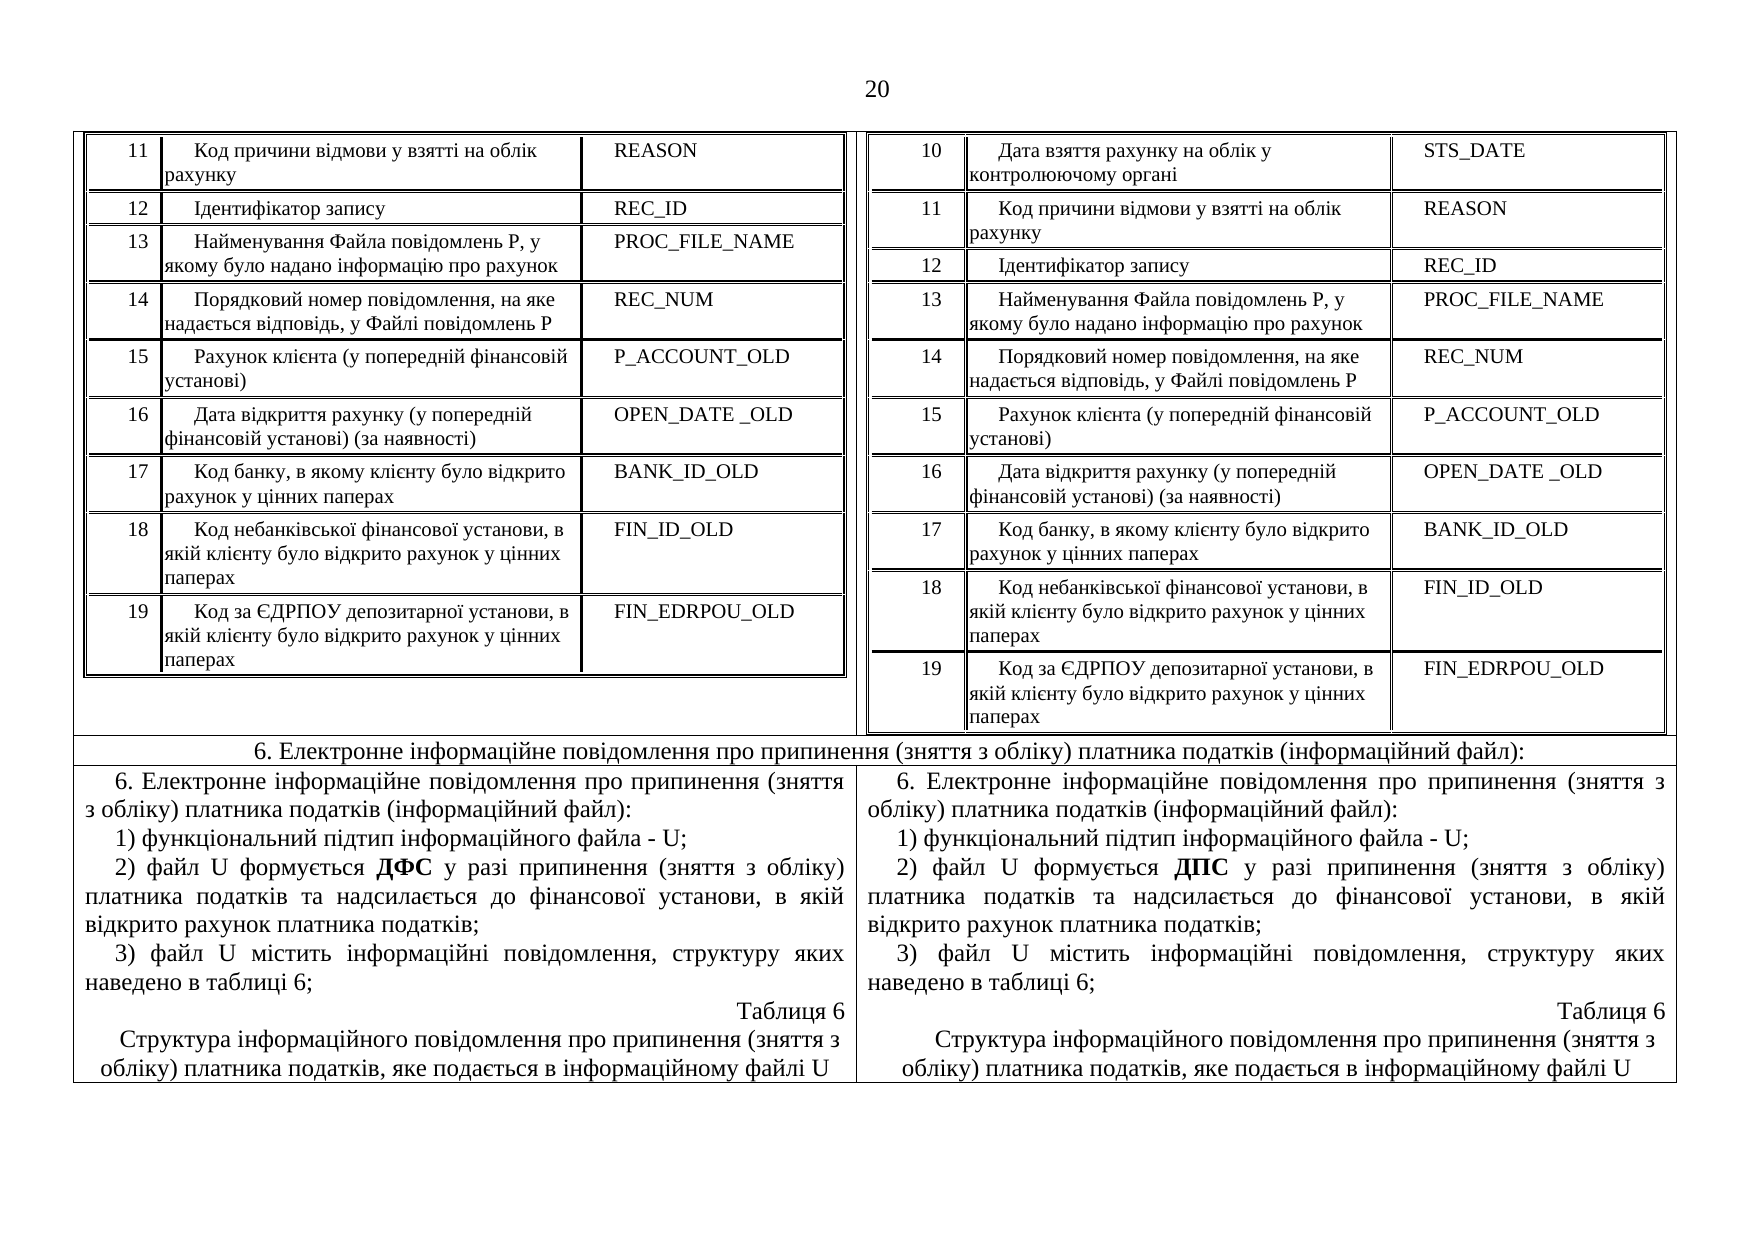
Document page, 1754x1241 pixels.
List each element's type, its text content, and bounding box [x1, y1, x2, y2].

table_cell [74, 766, 856, 1082]
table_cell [857, 766, 1676, 1082]
table_cell 6. Електронне інформаційне повідомлення про припинення (зняття з обліку) платника податків (інформаційний файл): [74, 736, 1676, 765]
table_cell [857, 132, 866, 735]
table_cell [74, 132, 856, 735]
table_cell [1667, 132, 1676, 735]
